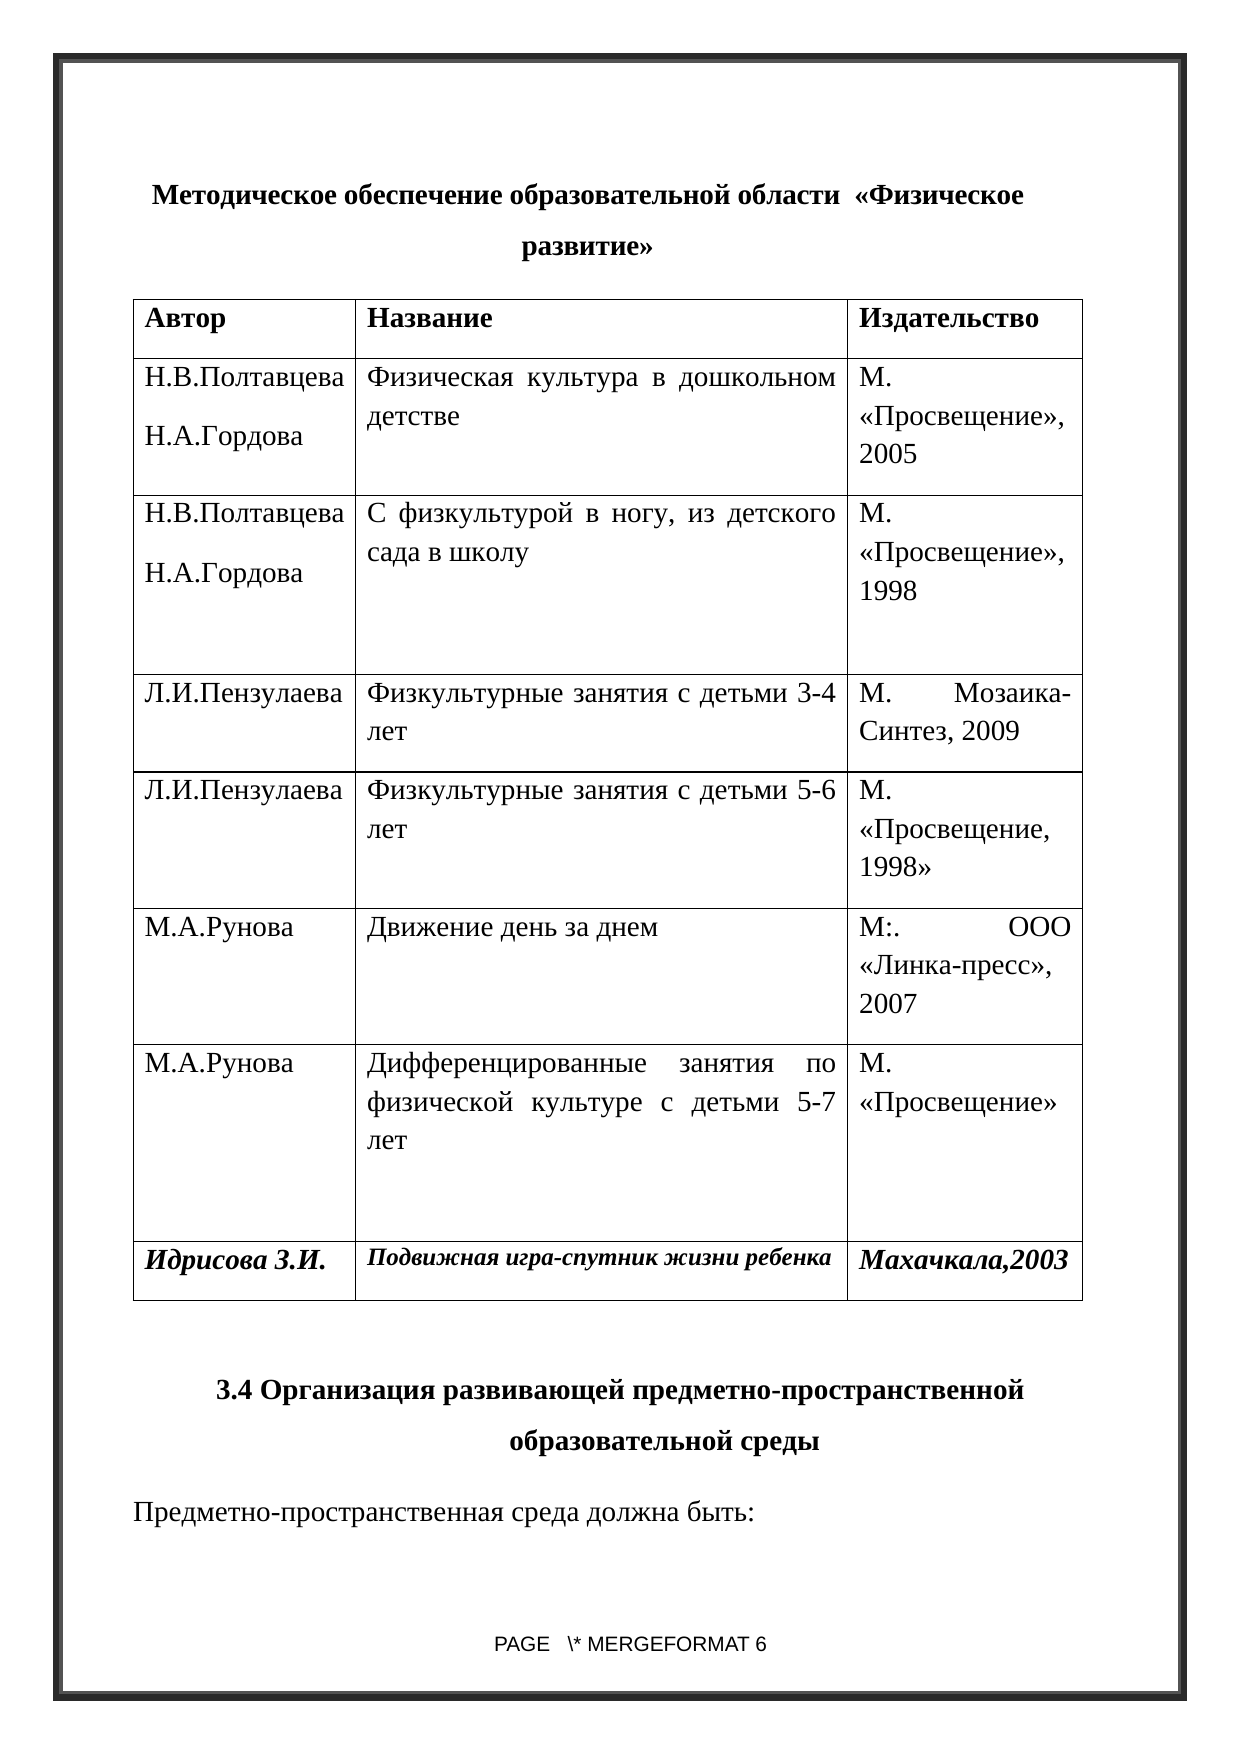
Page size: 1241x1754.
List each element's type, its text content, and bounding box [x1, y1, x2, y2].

table_cell Подвижная игра-спутник жизни ребенка [356, 1242, 847, 1300]
table_cell М. Мозаика-Синтез, 2009 [848, 675, 1082, 771]
table_cell Н.В.Полтавцева Н.А.Гордова [134, 359, 355, 494]
table_header Название [356, 300, 847, 358]
table_cell Л.И.Пензулаева [134, 773, 355, 908]
table_cell М.А.Рунова [134, 909, 355, 1044]
table_cell Идрисова З.И. [134, 1242, 355, 1300]
table_cell М:. ООО «Линка-пресс», 2007 [848, 909, 1082, 1044]
table_cell Л.И.Пензулаева [134, 675, 355, 771]
table_cell С физкультурой в ногу, из детского сада в школу [356, 496, 847, 674]
table_cell Движение день за днем [356, 909, 847, 1044]
text Методическое обеспечение образовательной области «Физическое развитие» [133, 177, 1042, 261]
table_cell Дифференцированные занятия по физической культуре с детьми 5-7 лет [356, 1045, 847, 1241]
table_cell Физическая культура в дошкольном детстве [356, 359, 847, 494]
table_cell Физкультурные занятия с детьми 3-4 лет [356, 675, 847, 771]
text 3.4 Организация развивающей предметно-пространственной образовательной среды [133, 1372, 1122, 1456]
table_cell Физкультурные занятия с детьми 5-6 лет [356, 773, 847, 908]
table_cell М. «Просвещение», 2005 [848, 359, 1082, 494]
table_header Автор [134, 300, 355, 358]
table_cell Н.В.Полтавцева Н.А.Гордова [134, 496, 355, 674]
table_cell М. «Просвещение», 1998 [848, 496, 1082, 674]
table_header Издательство [848, 300, 1082, 358]
table_cell М. «Просвещение, 1998» [848, 773, 1082, 908]
table_cell М. «Просвещение» [848, 1045, 1082, 1241]
table_cell Махачкала,2003 [848, 1242, 1082, 1300]
text Предметно-пространственная среда должна быть: [133, 1494, 1122, 1527]
table_cell М.А.Рунова [134, 1045, 355, 1241]
